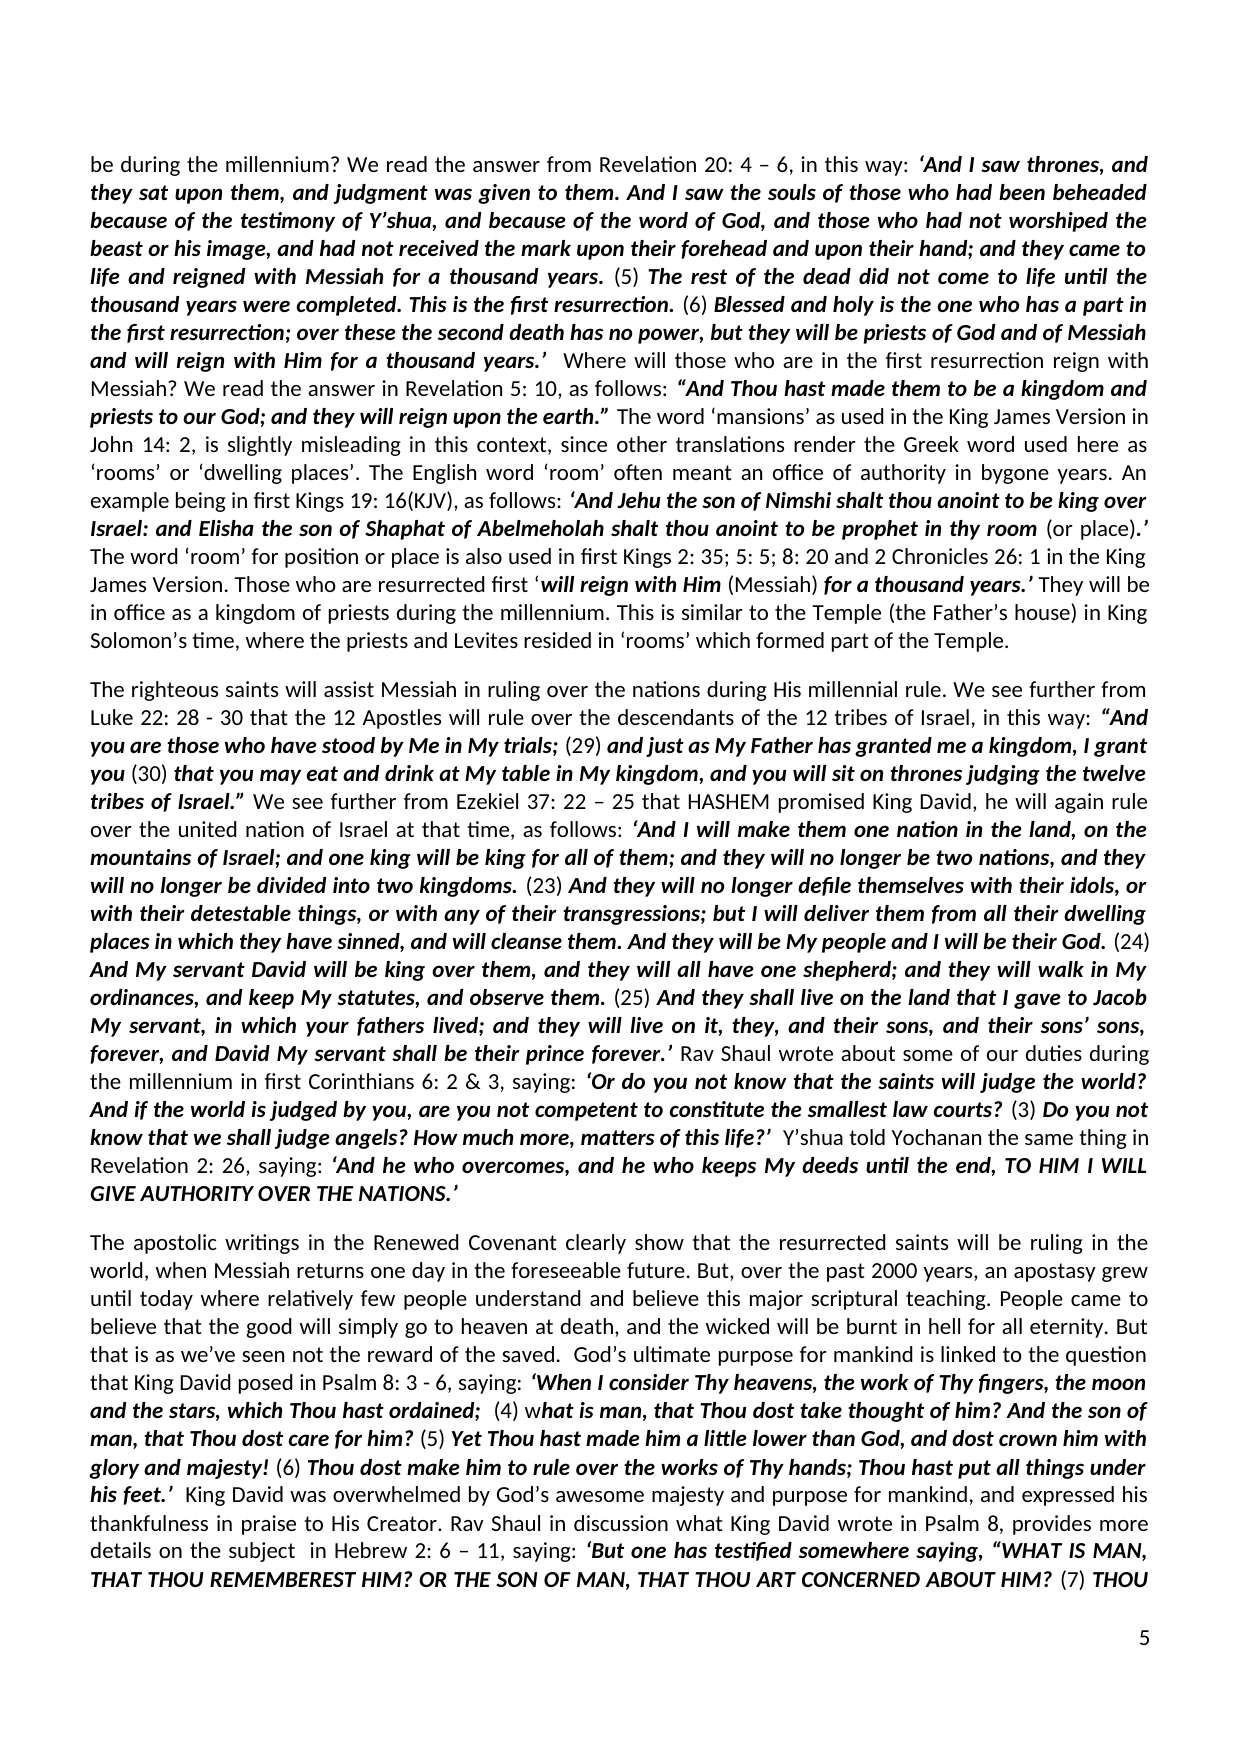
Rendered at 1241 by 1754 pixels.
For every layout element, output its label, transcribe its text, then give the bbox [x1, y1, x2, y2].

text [90, 1228, 1150, 1593]
text The righteous saints will assist Messiah in ruling over the nations during His millennial rule. We see further from Luke 22: 28 - 30 that the 12 Apostles will rule over the descendants of the 12 tribes of Israel, in this way: “And you are those who have stood by Me in My trials; (29) and just as My Father has granted me a kingdom, I grant you (30) that you may eat and drink at My table in My kingdom, and you will sit on thrones judging the twelve tribes of Israel.” We see further from Ezekiel 37: 22 – 25 that HASHEM promised King David, he will again rule over the united nation of Israel at that time, as follows: ‘And I will make them one nation in the land, on the mountains of Israel; and one king will be king for all of them; and they will no longer be two nations, and they will no longer be divided into two kingdoms. (23) And they will no longer defile themselves with their idols, or with their detestable things, or with any of their transgressions; but I will deliver them from all their dwelling places in which they have sinned, and will cleanse them. And they will be My people and I will be their God. (24) And My servant David will be king over them, and they will all have one shepherd; and they will walk in My ordinances, and keep My statutes, and observe them. (25) And they shall live on the land that I gave to Jacob My servant, in which your fathers lived; and they will live on it, they, and their sons, and their sons’ sons, forever, and David My servant shall be their prince forever.’ Rav Shaul wrote about some of our duties during the millennium in first Corinthians 6: 2 & 3, saying: ‘Or do you not know that the saints will judge the world? And if the world is judged by you, are you not competent to constitute the smallest law courts? (3) Do you not know that we shall judge angels? How much more, matters of this life?’ Y’shua told Yochanan the same thing in Revelation 2: 26, saying: ‘And he who overcomes, and he who keeps My deeds until the end, TO HIM I WILL GIVE AUTHORITY OVER THE NATIONS.’ [90, 675, 1150, 1208]
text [90, 150, 1150, 654]
